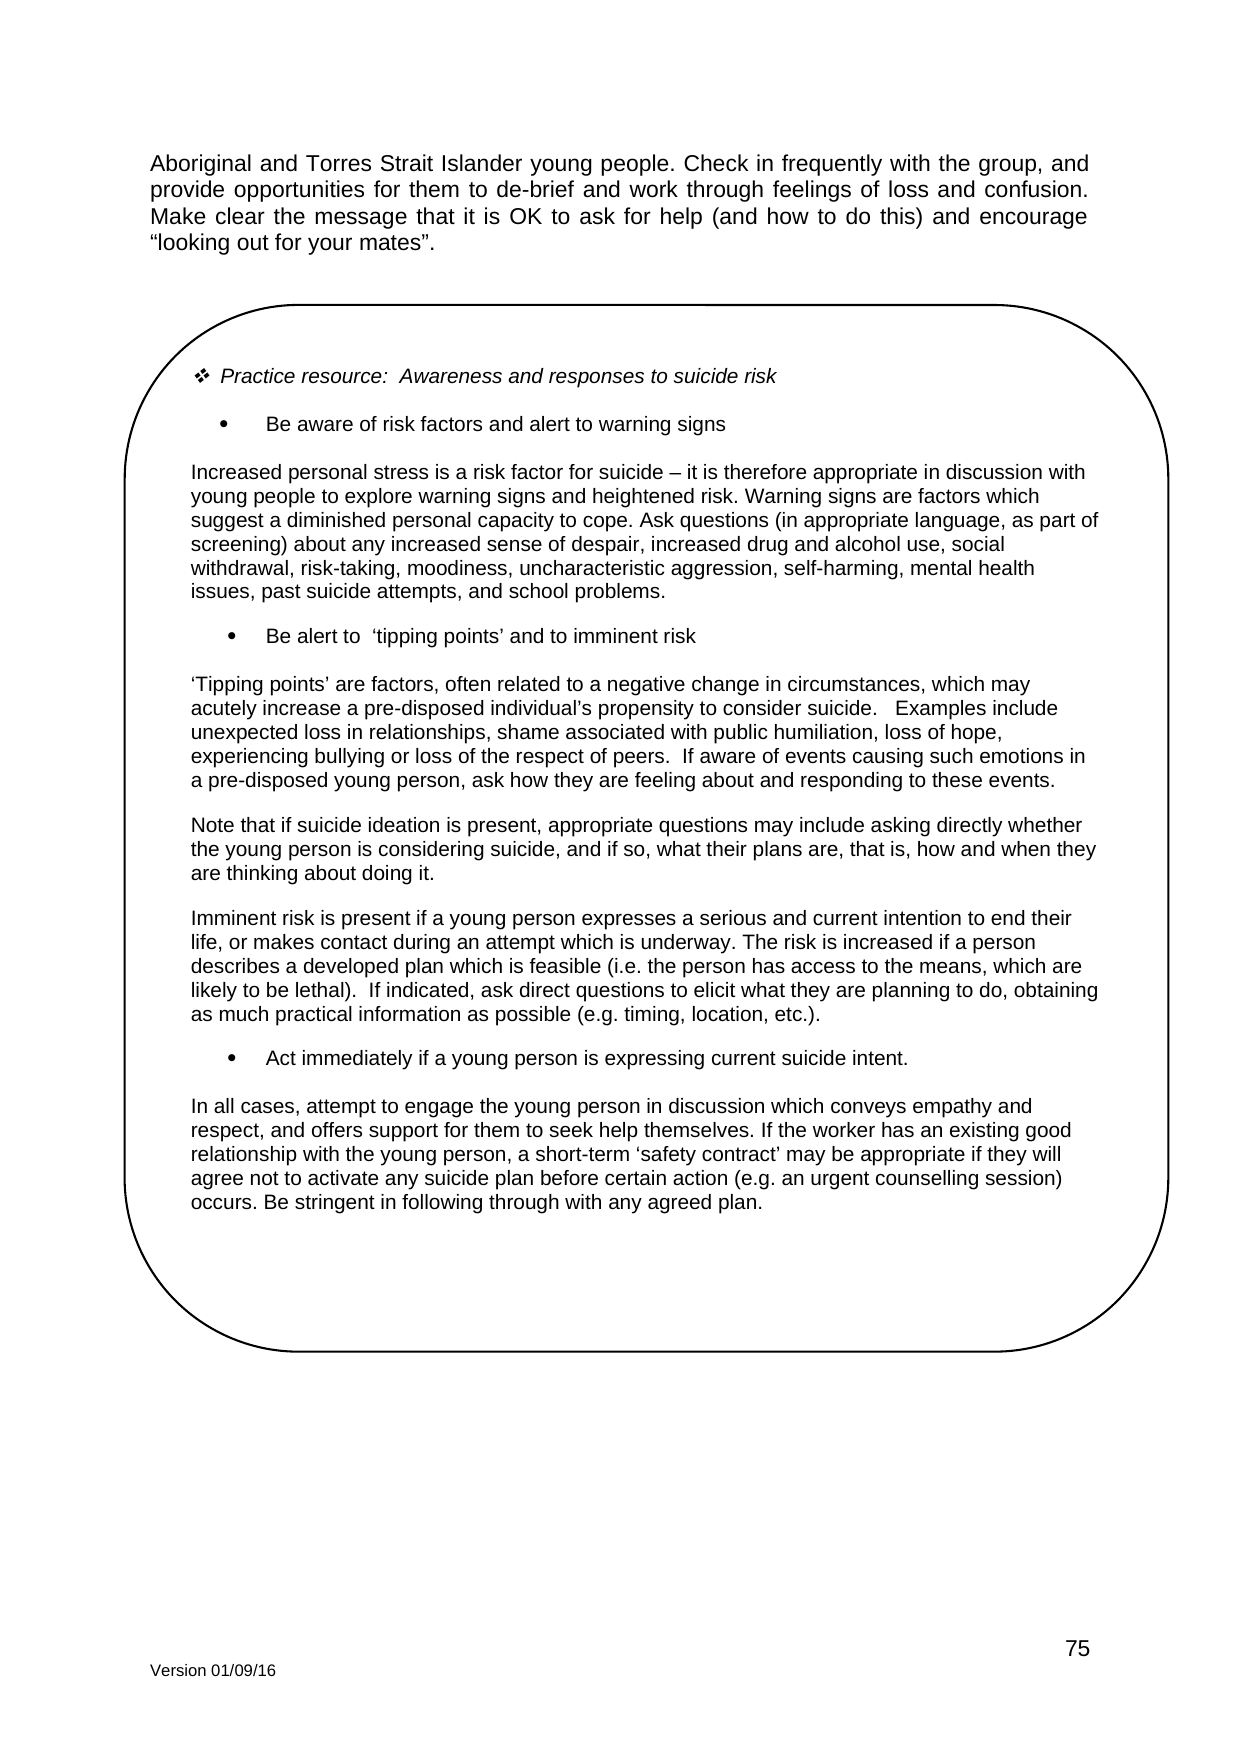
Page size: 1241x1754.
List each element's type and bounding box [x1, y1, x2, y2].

text [150, 150, 1090, 255]
